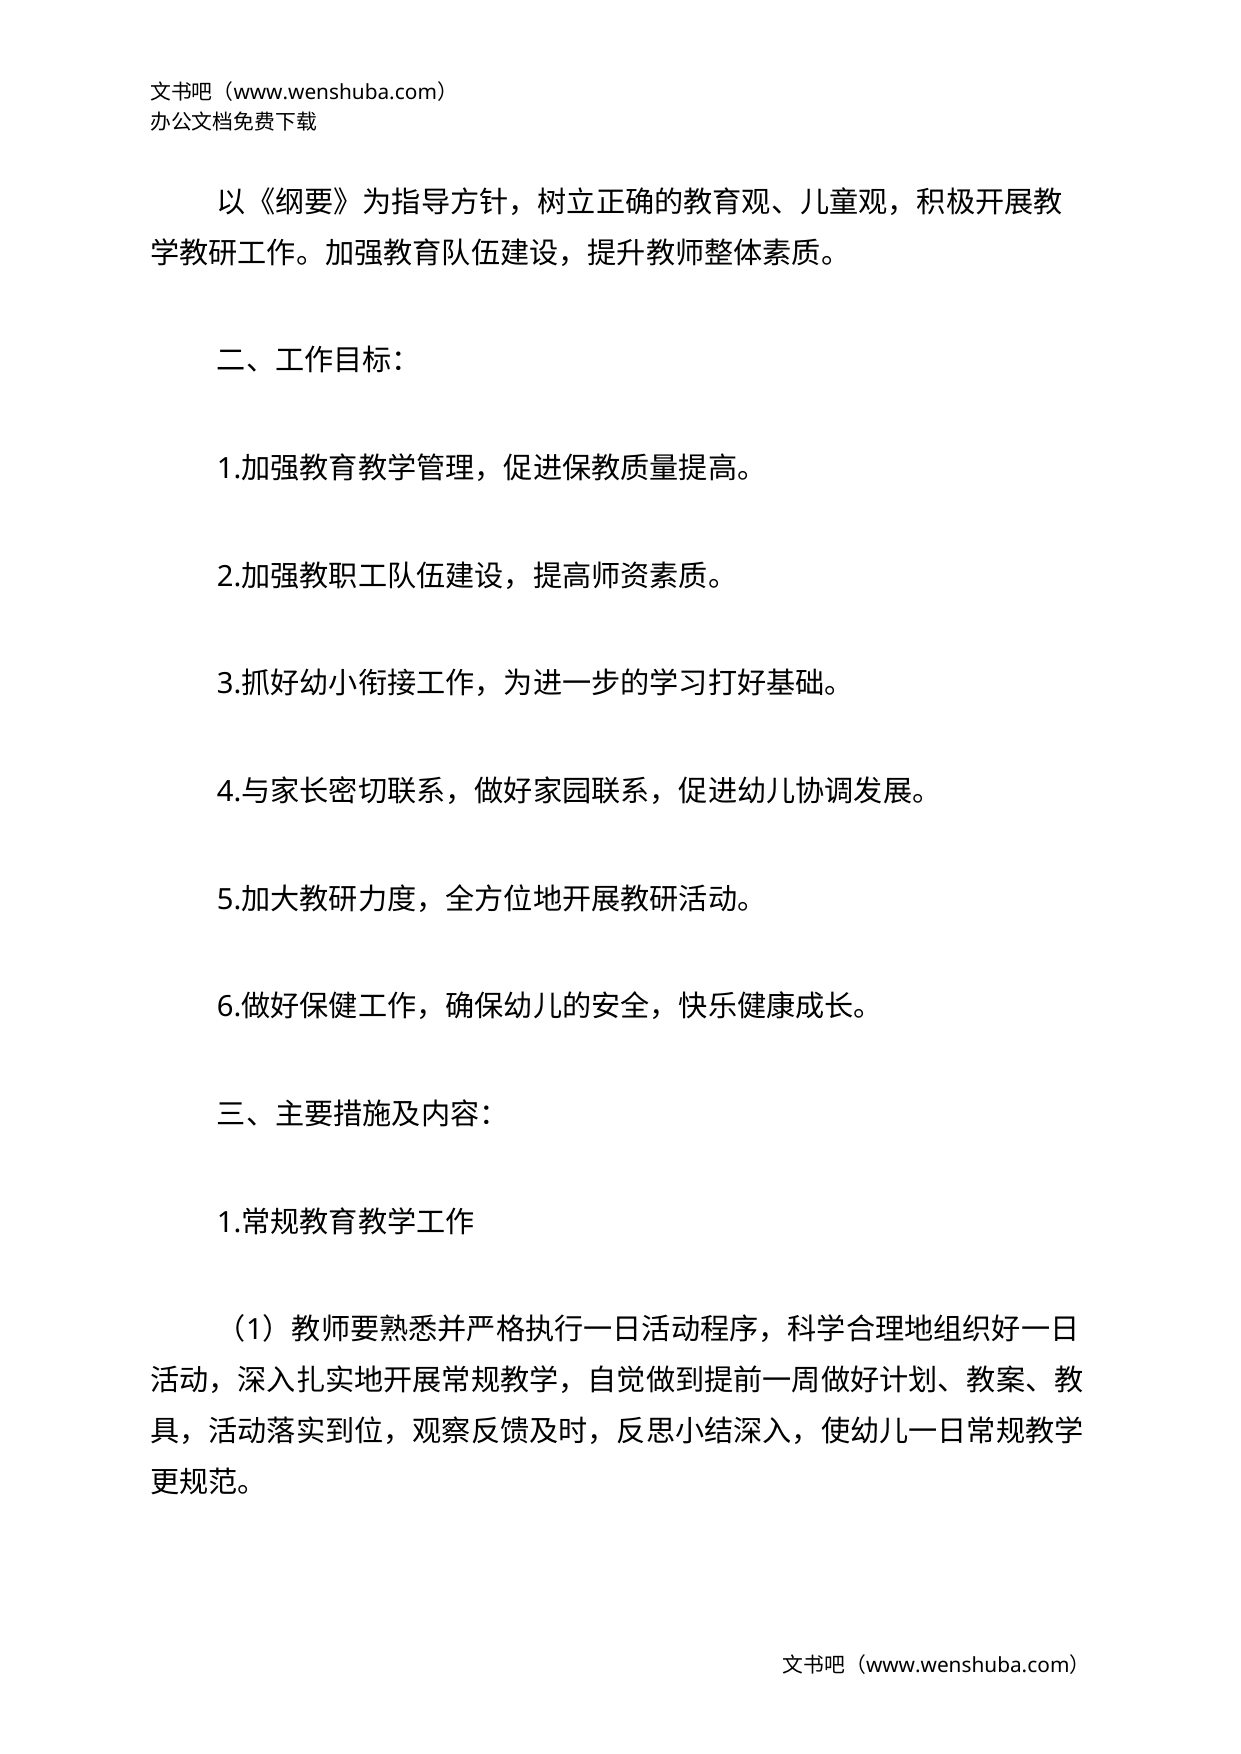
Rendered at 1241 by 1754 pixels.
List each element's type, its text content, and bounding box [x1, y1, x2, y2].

text 以《纲要》为指导方针，树立正确的教育观、儿童观，积极开展教学教研工作。加强教育队伍建设，提升教师整体素质。 [150, 178, 1090, 271]
text 1.常规教育教学工作 [150, 1198, 1090, 1241]
text 5.加大教研力度，全方位地开展教研活动。 [150, 875, 1090, 918]
text 二、工作目标： [150, 337, 1090, 379]
text 6.做好保健工作，确保幼儿的安全，快乐健康成长。 [150, 983, 1090, 1025]
text 4.与家长密切联系，做好家园联系，促进幼儿协调发展。 [150, 767, 1090, 810]
text 2.加强教职工队伍建设，提高师资素质。 [150, 552, 1090, 594]
text 1.加强教育教学管理，促进保教质量提高。 [150, 444, 1090, 487]
text 3.抓好幼小衔接工作，为进一步的学习打好基础。 [150, 660, 1090, 702]
text 三、主要措施及内容： [150, 1091, 1090, 1133]
text （1）教师要熟悉并严格执行一日活动程序，科学合理地组织好一日活动，深入扎实地开展常规教学，自觉做到提前一周做好计划、教案、教具，活动落实到位，观察反馈及时，反思小结深入，使幼儿一日常规教学更规范。 [150, 1306, 1090, 1501]
